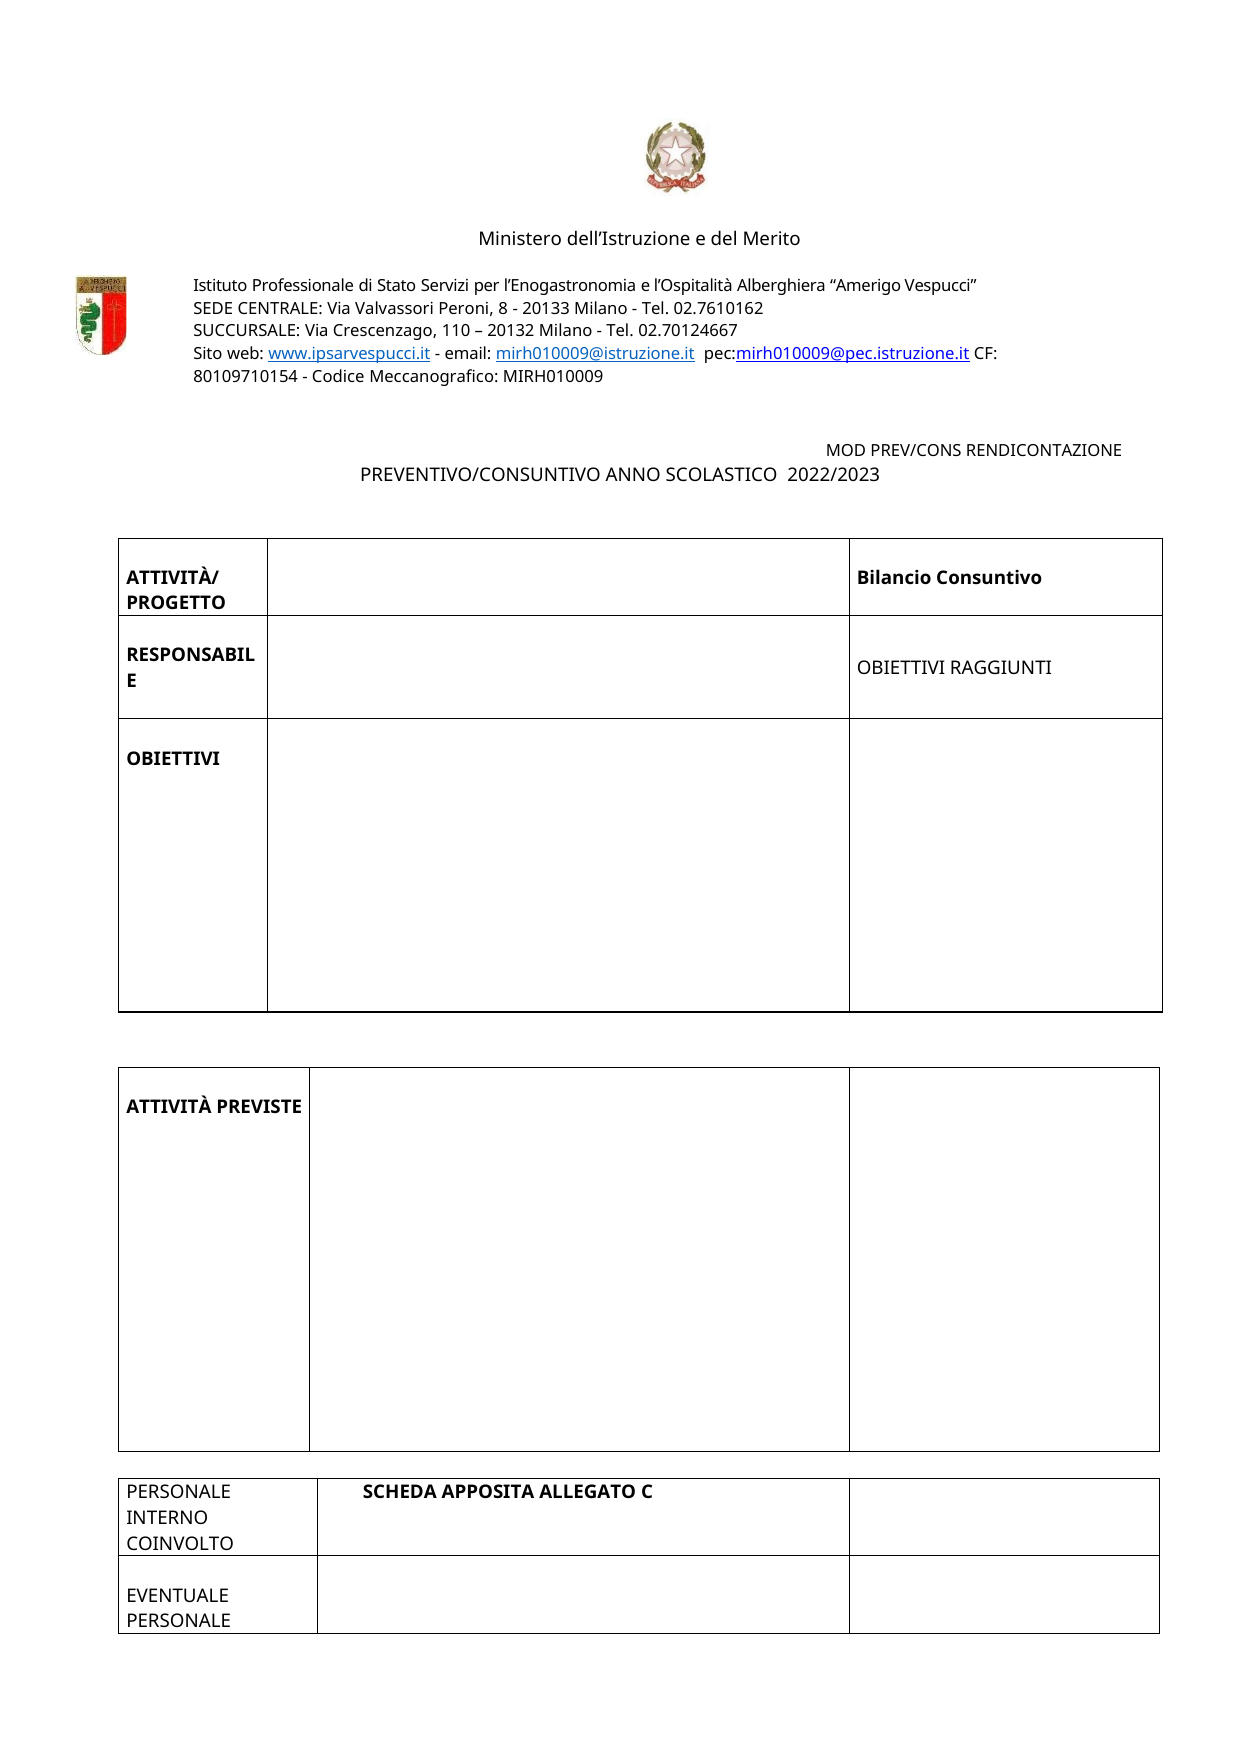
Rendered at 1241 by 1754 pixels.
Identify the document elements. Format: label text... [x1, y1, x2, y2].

table_cell [318, 1556, 849, 1633]
table_header PERSONALE INTERNO COINVOLTO [119, 1479, 317, 1555]
text SUCCURSALE: Via Crescenzago, 110 – 20132 Milano - Tel. 02.70124667 [193, 319, 1122, 342]
table_cell RESPONSABILE [119, 616, 267, 718]
table_header ATTIVITÀ/ PROGETTO [119, 539, 267, 615]
table_header SCHEDA APPOSITA ALLEGATO C [318, 1479, 849, 1555]
table_cell [268, 616, 849, 718]
table_header [850, 1479, 1159, 1555]
table_header [268, 539, 849, 615]
text Istituto Professionale di Stato Servizi per l’Enogastronomia e l’Ospitalità Alberghiera “Amerigo Vespucci” [193, 274, 1122, 296]
table_cell [268, 719, 849, 1011]
table_header ATTIVITÀ PREVISTE [119, 1068, 309, 1451]
table_cell [850, 719, 1162, 1011]
text MOD PREV/CONS RENDICONTAZIONE [118, 438, 1122, 461]
text Ministero dell’Istruzione e del Merito [340, 225, 938, 251]
table_cell OBIETTIVI RAGGIUNTI [850, 616, 1162, 718]
table_cell OBIETTIVI [119, 719, 267, 1011]
table_header [850, 1068, 1159, 1451]
text Sito web: www.ipsarvespucci.it - email: mirh010009@istruzione.it pec:mirh010009@pec.istruzione.it CF: 80109710154 - Codice Meccanografico: MIRH010009 [193, 342, 1063, 387]
picture [74, 275, 127, 355]
table_cell [850, 1556, 1159, 1633]
table_header Bilancio Consuntivo [850, 539, 1162, 615]
text PREVENTIVO/CONSUNTIVO ANNO SCOLASTICO 2022/2023 [118, 461, 1122, 486]
text SEDE CENTRALE: Via Valvassori Peroni, 8 - 20133 Milano - Tel. 02.7610162 [193, 296, 1122, 319]
picture [643, 118, 710, 196]
table_header [310, 1068, 849, 1451]
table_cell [119, 1556, 317, 1633]
